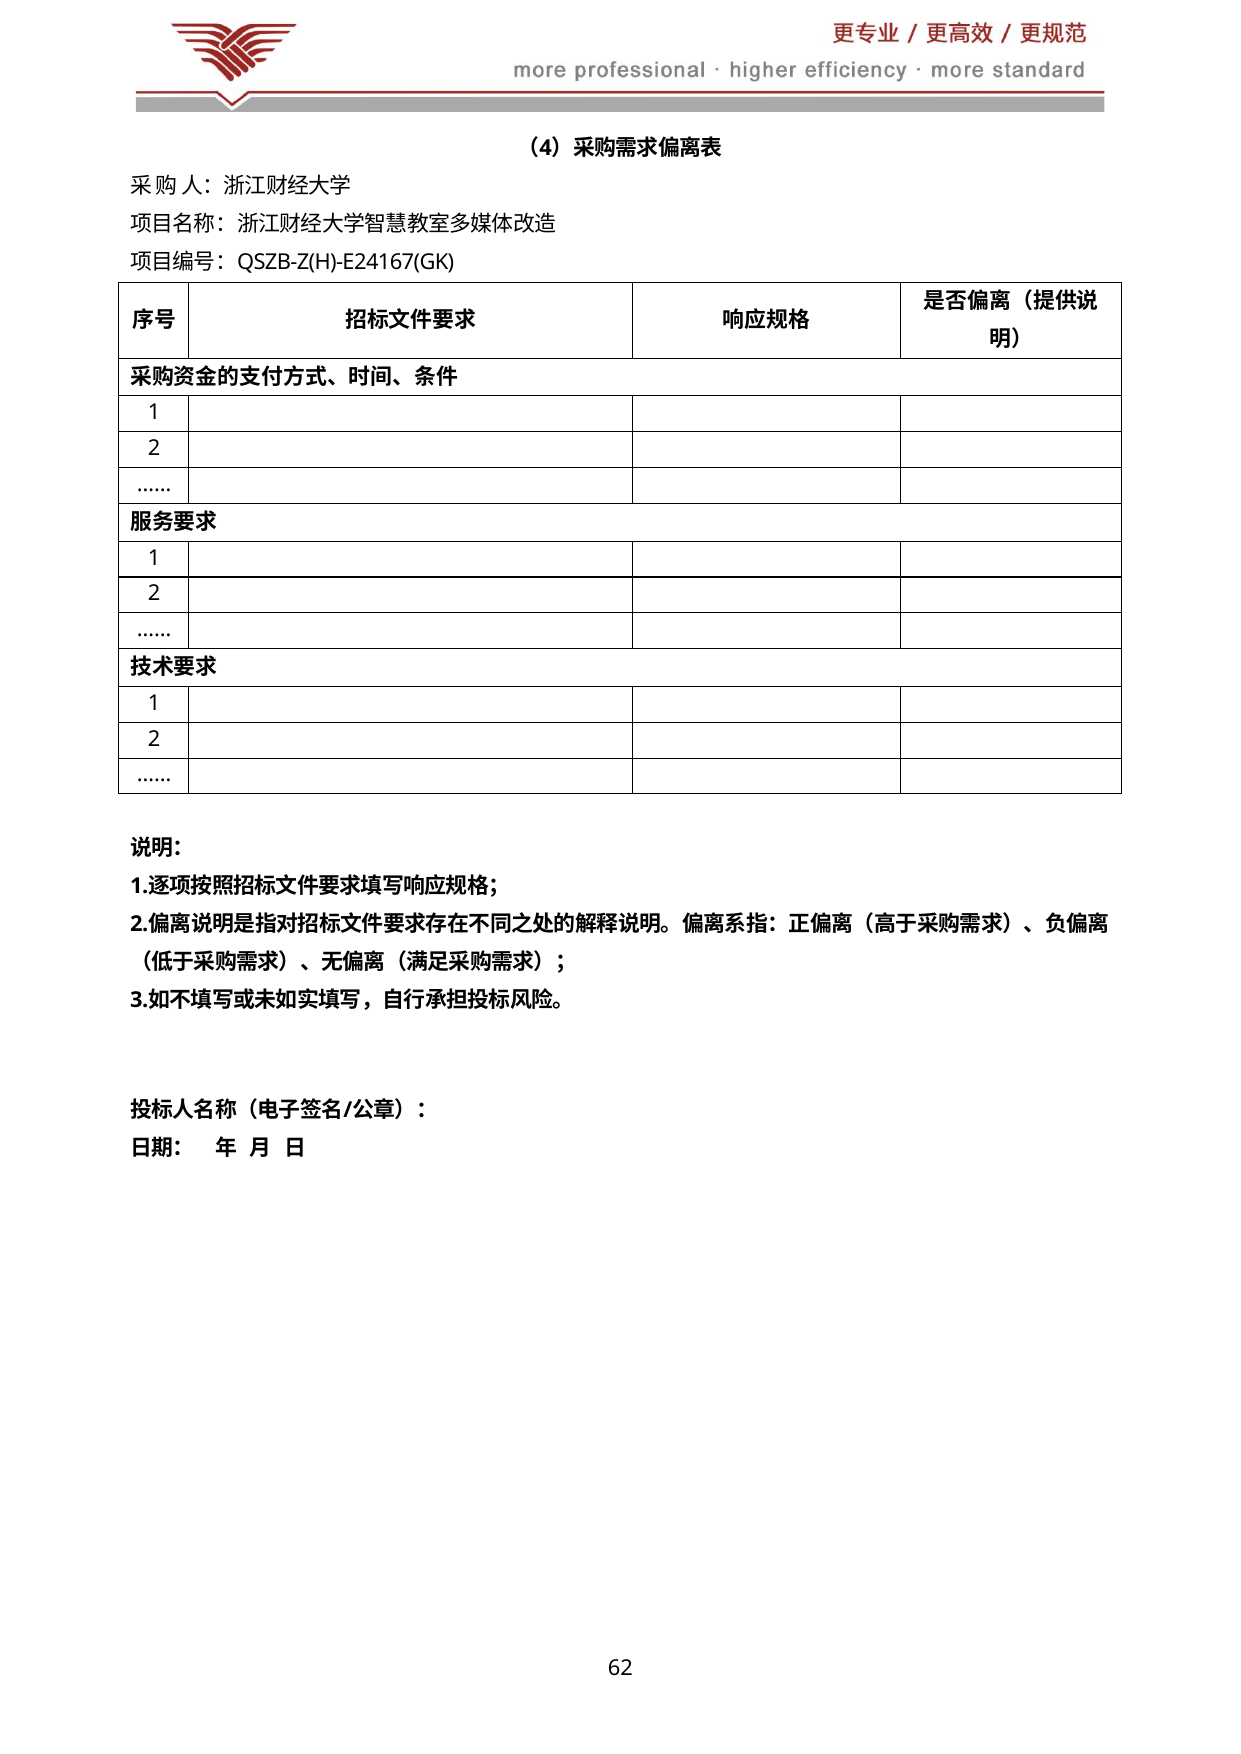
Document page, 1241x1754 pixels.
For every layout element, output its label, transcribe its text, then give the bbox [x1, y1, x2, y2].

table_cell 2 [119, 432, 188, 467]
text 1.逐项按照招标文件要求填写响应规格； [130, 868, 1110, 900]
text 投标人名称（电子签名/公章）： [130, 1092, 1110, 1123]
table_cell [189, 613, 632, 648]
table_cell [633, 687, 900, 722]
table_cell [189, 432, 632, 467]
table_cell [901, 613, 1121, 648]
table_header 响应规格 [633, 283, 900, 358]
text 项目名称：浙江财经大学智慧教室多媒体改造 [130, 206, 1110, 238]
table_cell [901, 396, 1121, 431]
text 采 购 人：浙江财经大学 [130, 168, 1110, 200]
table_cell …… [119, 759, 188, 793]
table_cell 1 [119, 542, 188, 576]
table_cell [189, 542, 632, 576]
table_cell [633, 759, 900, 793]
table_cell [633, 396, 900, 431]
table_cell [901, 542, 1121, 576]
table_cell [633, 542, 900, 576]
table_cell [901, 687, 1121, 722]
text 项目编号：QSZB-Z(H)-E24167(GK) [130, 244, 1110, 276]
table_cell 采购资金的支付方式、时间、条件 [119, 359, 1121, 395]
table_cell [633, 613, 900, 648]
table_header 序号 [119, 283, 188, 358]
table_cell …… [119, 613, 188, 648]
table_cell 2 [119, 578, 188, 612]
table_cell 2 [119, 723, 188, 757]
text 2.偏离说明是指对招标文件要求存在不同之处的解释说明。偏离系指：正偏离（高于采购需求）、负偏离（低于采购需求）、无偏离（满足采购需求）； [130, 906, 1110, 976]
table_cell [901, 468, 1121, 503]
picture [135, 0, 1105, 112]
table_cell [901, 759, 1121, 793]
table_cell [189, 723, 632, 757]
table_cell [189, 759, 632, 793]
table_header 是否偏离（提供说明） [901, 283, 1121, 358]
text 日期： 年 月 日 [130, 1130, 1110, 1161]
table_cell [633, 723, 900, 757]
table_cell 服务要求 [119, 504, 1121, 541]
table_header 招标文件要求 [189, 283, 632, 358]
table_cell [901, 432, 1121, 467]
table_cell [633, 578, 900, 612]
table_cell 1 [119, 396, 188, 431]
table_cell [633, 468, 900, 503]
table_cell [633, 432, 900, 467]
table_cell 1 [119, 687, 188, 722]
text 3.如不填写或未如实填写，自行承担投标风险。 [130, 982, 1110, 1014]
table_cell [901, 723, 1121, 757]
text （4）采购需求偏离表 [130, 130, 1110, 162]
table_cell 技术要求 [119, 649, 1121, 686]
table_cell …… [119, 468, 188, 503]
table_cell [189, 468, 632, 503]
text 说明： [130, 830, 1110, 862]
table_cell [189, 687, 632, 722]
table_cell [189, 396, 632, 431]
table_cell [901, 578, 1121, 612]
table_cell [189, 578, 632, 612]
